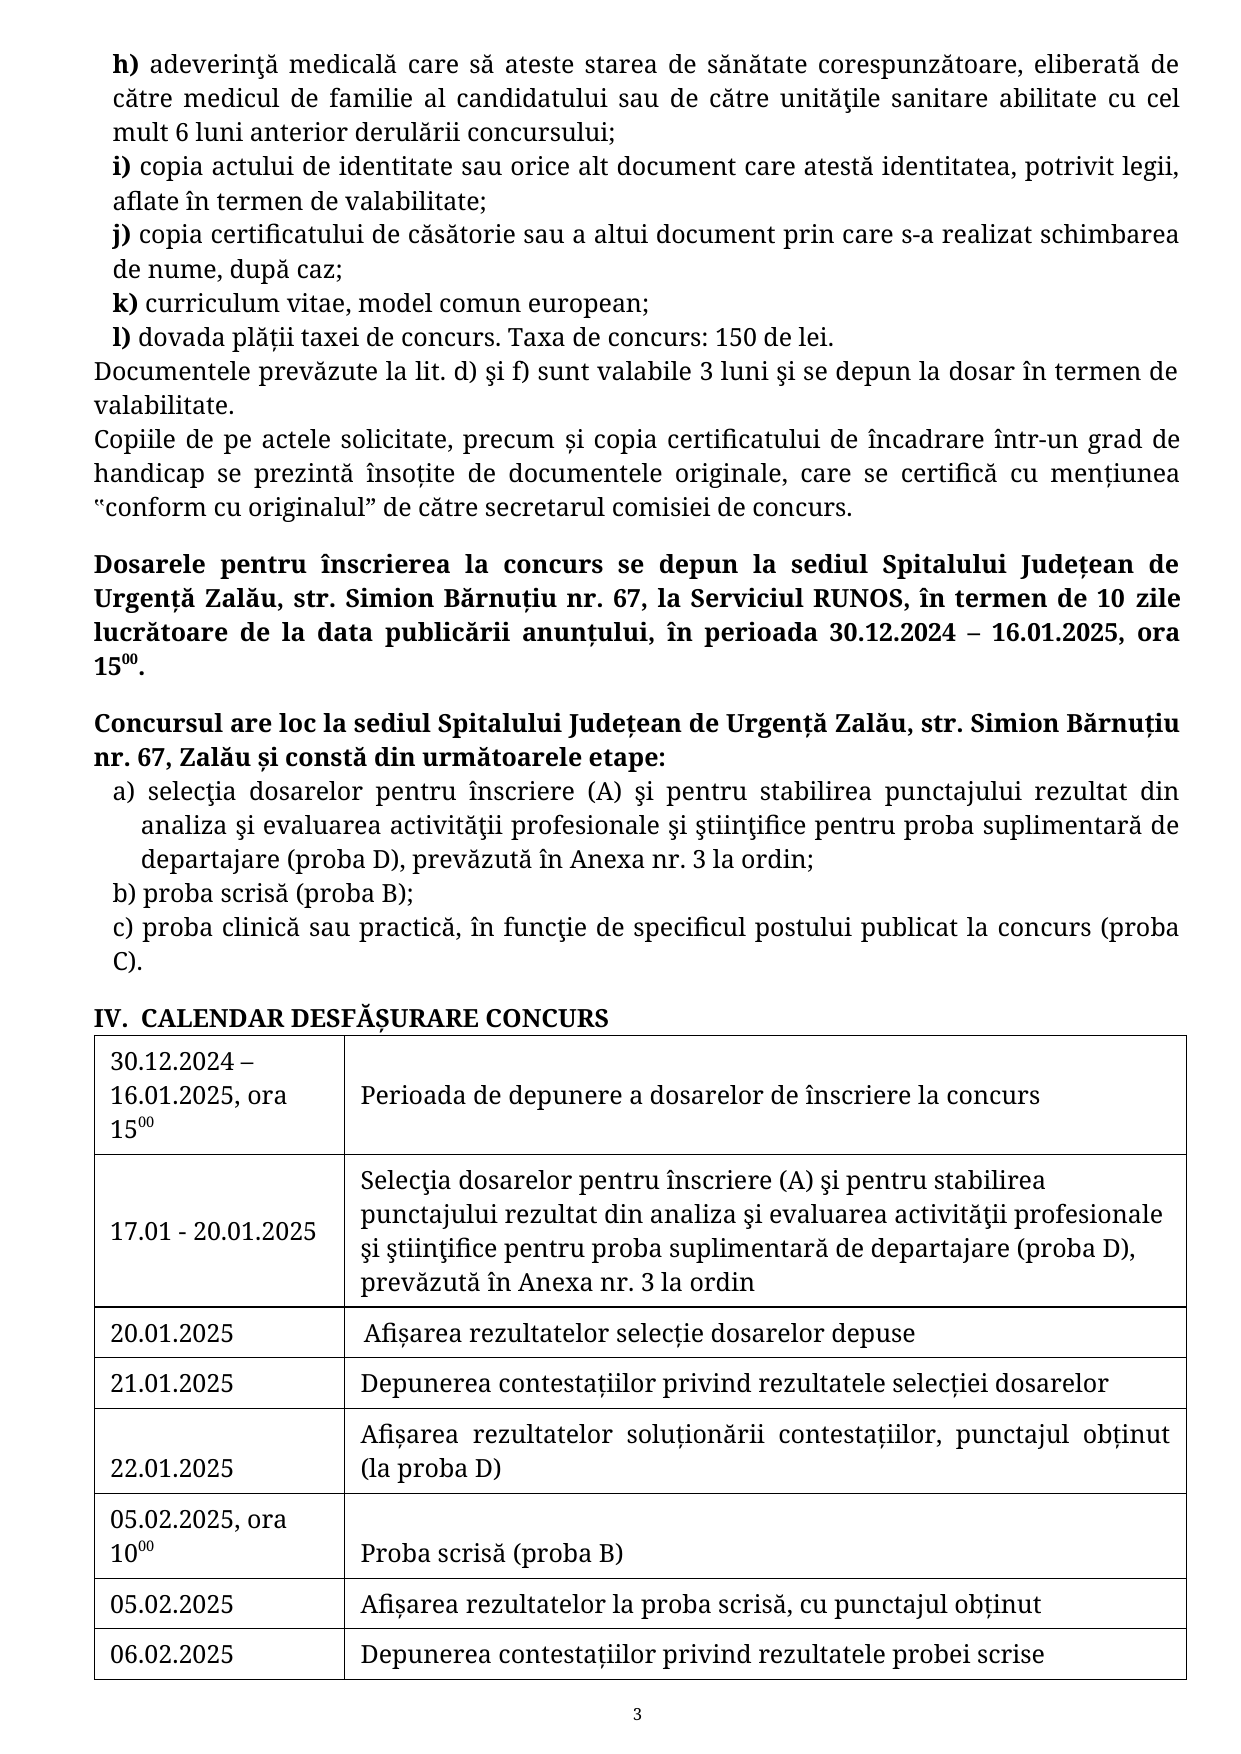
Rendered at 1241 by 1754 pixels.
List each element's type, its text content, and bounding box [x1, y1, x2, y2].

text Concursul are loc la sediul Spitalului Județean de Urgență Zalău, str. Simion Bărnuțiu nr. 67, Zalău și constă din următoarele etape: [94, 705, 1181, 773]
table_cell 05.02.2025, ora 1000 [95, 1494, 344, 1577]
table_cell Depunerea contestațiilor privind rezultatele selecției dosarelor [345, 1358, 1186, 1408]
text h) adeverinţă medicală care să ateste starea de sănătate corespunzătoare, eliberată de către medicul de familie al candidatului sau de către unităţile sanitare abilitate cu cel mult 6 luni anterior derulării concursului; [112, 47, 1181, 149]
text Copiile de pe actele solicitate, precum şi copia certificatului de încadrare într-un grad de handicap se prezintă însoţite de documentele originale, care se certifică cu menţiunea ‟conform cu originalul” de către secretarul comisiei de concurs. [94, 422, 1181, 524]
table_cell 05.02.2025 [95, 1579, 344, 1628]
table_cell 22.01.2025 [95, 1409, 344, 1493]
table_cell Proba scrisă (proba B) [345, 1494, 1186, 1577]
table_cell Afișarea rezultatelor la proba scrisă, cu punctajul obținut [345, 1579, 1186, 1628]
text k) curriculum vitae, model comun european; [112, 285, 1181, 319]
table_cell 21.01.2025 [95, 1358, 344, 1408]
text b) proba scrisă (proba B); [112, 876, 1181, 910]
text Documentele prevăzute la lit. d) şi f) sunt valabile 3 luni şi se depun la dosar în termen de valabilitate. [94, 353, 1181, 422]
text c) proba clinică sau practică, în funcţie de specificul postului publicat la concurs (proba C). [112, 910, 1181, 978]
table_cell Depunerea contestațiilor privind rezultatele probei scrise [345, 1629, 1186, 1679]
text j) copia certificatului de căsătorie sau a altui document prin care s-a realizat schimbarea de nume, după caz; [112, 217, 1181, 285]
table_cell 17.01 - 20.01.2025 [95, 1155, 344, 1306]
text i) copia actului de identitate sau orice alt document care atestă identitatea, potrivit legii, aflate în termen de valabilitate; [112, 149, 1181, 217]
table_cell Selecţia dosarelor pentru înscriere (A) şi pentru stabilirea punctajului rezultat din analiza şi evaluarea activităţii profesionale şi ştiinţifice pentru proba suplimentară de departajare (proba D), prevăzută în Anexa nr. 3 la ordin [345, 1155, 1186, 1306]
text a) selecţia dosarelor pentru înscriere (A) şi pentru stabilirea punctajului rezultat din analiza şi evaluarea activităţii profesionale şi ştiinţifice pentru proba suplimentară de departajare (proba D), prevăzută în Anexa nr. 3 la ordin; [112, 773, 1181, 876]
table_cell 20.01.2025 [95, 1308, 344, 1357]
text l) dovada plăţii taxei de concurs. Taxa de concurs: 150 de lei. [112, 319, 1181, 353]
table_cell Afișarea rezultatelor soluționării contestațiilor, punctajul obținut (la proba D) [345, 1409, 1186, 1493]
table_header 30.12.2024 – 16.01.2025, ora 1500 [95, 1036, 344, 1153]
list CALENDAR DESFĂȘURARE CONCURS [94, 1001, 1181, 1035]
table_header Perioada de depunere a dosarelor de înscriere la concurs [345, 1036, 1186, 1153]
text Dosarele pentru înscrierea la concurs se depun la sediul Spitalului Județean de Urgență Zalău, str. Simion Bărnuțiu nr. 67, la Serviciul RUNOS, în termen de 10 zile lucrătoare de la data publicării anunțului, în perioada 30.12.2024 – 16.01.2025, ora 1500. [94, 546, 1181, 683]
table_cell Afișarea rezultatelor selecție dosarelor depuse [345, 1308, 1186, 1357]
table_cell 06.02.2025 [95, 1629, 344, 1679]
